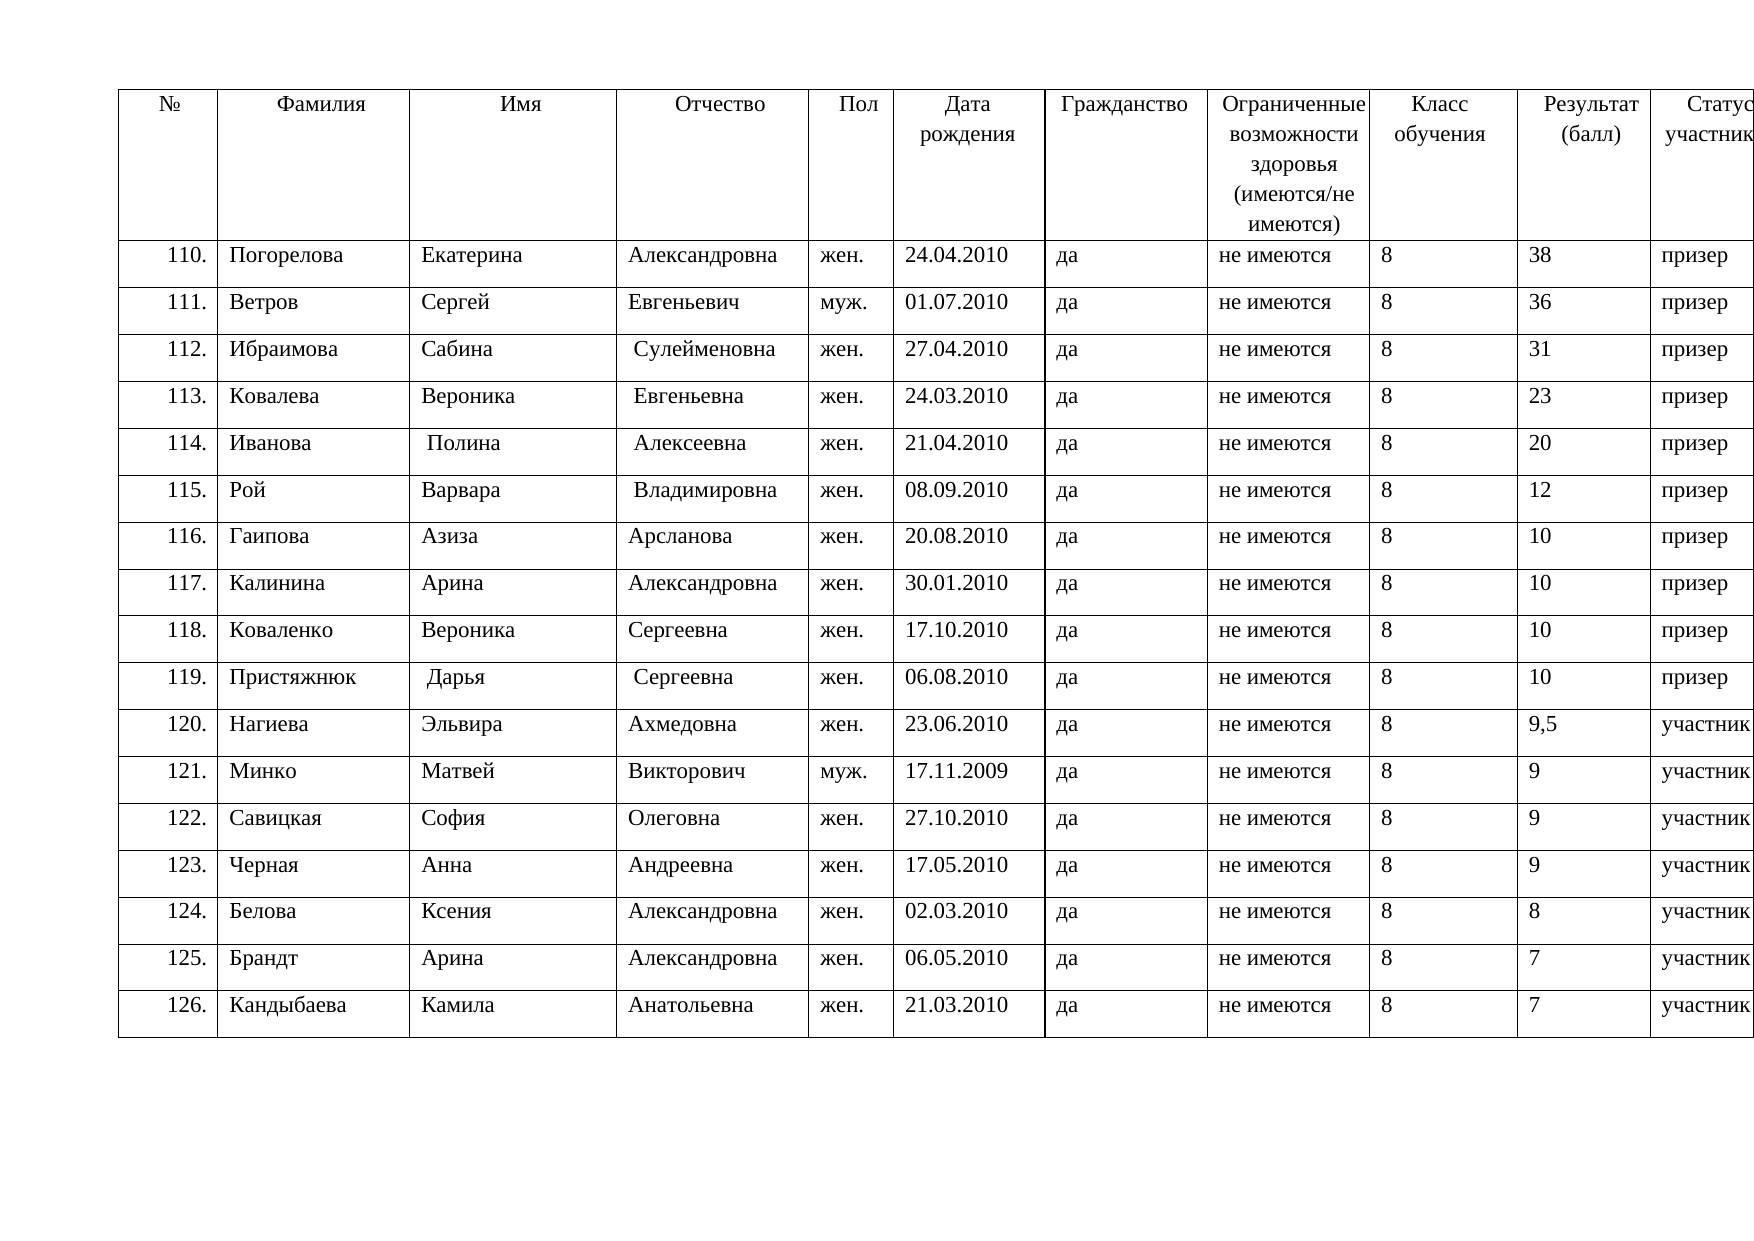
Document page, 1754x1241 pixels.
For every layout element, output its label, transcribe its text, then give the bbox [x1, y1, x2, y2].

table_cell 02.03.2010 [894, 898, 1044, 943]
table_cell жен. [809, 851, 893, 897]
table_cell да [1046, 523, 1207, 568]
table_cell 17.11.2009 [894, 757, 1044, 803]
table_cell Эльвира [410, 710, 616, 756]
table_cell не имеются [1208, 991, 1369, 1037]
table_cell жен. [809, 382, 893, 428]
table_cell участник [1651, 804, 1753, 850]
table_cell [119, 663, 217, 709]
table_cell да [1046, 851, 1207, 897]
table_cell не имеются [1208, 804, 1369, 850]
table_cell [119, 616, 217, 662]
table_cell Олеговна [617, 804, 808, 850]
table_cell 06.05.2010 [894, 945, 1044, 990]
table_cell не имеются [1208, 663, 1369, 709]
table_cell да [1046, 898, 1207, 943]
table_cell жен. [809, 710, 893, 756]
table_cell Ксения [410, 898, 616, 943]
table_cell муж. [809, 757, 893, 803]
table_header Класс обучения [1370, 90, 1517, 240]
table_cell 20 [1518, 429, 1650, 475]
table_cell не имеются [1208, 523, 1369, 568]
table_cell [119, 945, 217, 990]
table_cell Минко [218, 757, 409, 803]
table_cell Арина [410, 945, 616, 990]
table_cell Екатерина [410, 241, 616, 287]
table_cell 8 [1370, 663, 1517, 709]
table_cell Полина [410, 429, 616, 475]
table_cell 23.06.2010 [894, 710, 1044, 756]
table_cell жен. [809, 804, 893, 850]
table_cell [119, 241, 217, 287]
table_cell участник [1651, 757, 1753, 803]
table_cell Сабина [410, 335, 616, 381]
table_cell 24.03.2010 [894, 382, 1044, 428]
table_cell да [1046, 757, 1207, 803]
table_cell не имеются [1208, 476, 1369, 522]
table_cell 30.01.2010 [894, 570, 1044, 615]
table_cell 8 [1370, 523, 1517, 568]
table_cell Алексеевна [617, 429, 808, 475]
table_cell [119, 804, 217, 850]
table_cell 8 [1370, 757, 1517, 803]
table_cell призер [1651, 335, 1753, 381]
table_cell жен. [809, 523, 893, 568]
table_cell 8 [1518, 898, 1650, 943]
table_cell Матвей [410, 757, 616, 803]
table_header Фамилия [218, 90, 409, 240]
table_cell да [1046, 335, 1207, 381]
table_cell Сергеевна [617, 663, 808, 709]
table_cell не имеются [1208, 757, 1369, 803]
table_cell Коваленко [218, 616, 409, 662]
table_cell не имеются [1208, 710, 1369, 756]
table_cell 06.08.2010 [894, 663, 1044, 709]
table_cell Евгеньевна [617, 382, 808, 428]
table_cell 9,5 [1518, 710, 1650, 756]
table_cell Викторович [617, 757, 808, 803]
table_cell Арсланова [617, 523, 808, 568]
table_cell 8 [1370, 241, 1517, 287]
table_cell 8 [1370, 898, 1517, 943]
table_cell да [1046, 945, 1207, 990]
table_header Результат (балл) [1518, 90, 1650, 240]
table_cell да [1046, 804, 1207, 850]
table_cell [119, 757, 217, 803]
table_cell призер [1651, 523, 1753, 568]
table_cell Сергеевна [617, 616, 808, 662]
table_cell призер [1651, 429, 1753, 475]
table_cell Александровна [617, 241, 808, 287]
table_cell 12 [1518, 476, 1650, 522]
table_cell 01.07.2010 [894, 288, 1044, 334]
table_cell Рой [218, 476, 409, 522]
table_cell призер [1651, 570, 1753, 615]
table_cell не имеются [1208, 570, 1369, 615]
table_cell не имеются [1208, 851, 1369, 897]
table_cell 8 [1370, 804, 1517, 850]
table_cell Савицкая [218, 804, 409, 850]
table_cell Анатольевна [617, 991, 808, 1037]
table_cell не имеются [1208, 335, 1369, 381]
table_cell 7 [1518, 945, 1650, 990]
table_cell да [1046, 710, 1207, 756]
table_cell [119, 523, 217, 568]
table_cell да [1046, 288, 1207, 334]
table_cell Кандыбаева [218, 991, 409, 1037]
table_cell Ибраимова [218, 335, 409, 381]
table_cell Анна [410, 851, 616, 897]
table_cell жен. [809, 945, 893, 990]
table_cell Александровна [617, 570, 808, 615]
table_cell Ветров [218, 288, 409, 334]
table_cell 8 [1370, 991, 1517, 1037]
table_cell Камила [410, 991, 616, 1037]
table_cell жен. [809, 570, 893, 615]
table_cell 23 [1518, 382, 1650, 428]
table_header Имя [410, 90, 616, 240]
table_header Ограниченные возможности здоровья (имеются/не имеются) [1208, 90, 1369, 240]
table_cell Нагиева [218, 710, 409, 756]
table_cell не имеются [1208, 429, 1369, 475]
table_cell не имеются [1208, 898, 1369, 943]
table_cell Варвара [410, 476, 616, 522]
table_cell 21.04.2010 [894, 429, 1044, 475]
table_cell да [1046, 663, 1207, 709]
table_cell жен. [809, 991, 893, 1037]
table_cell Арина [410, 570, 616, 615]
table_cell [119, 851, 217, 897]
table_cell [119, 476, 217, 522]
table_cell участник [1651, 991, 1753, 1037]
table_cell не имеются [1208, 288, 1369, 334]
table_header Статус участника* [1651, 90, 1753, 240]
table_cell [119, 429, 217, 475]
table_cell жен. [809, 335, 893, 381]
table_cell 8 [1370, 945, 1517, 990]
table_cell жен. [809, 429, 893, 475]
table_cell 08.09.2010 [894, 476, 1044, 522]
table_cell 27.10.2010 [894, 804, 1044, 850]
table_cell Евгеньевич [617, 288, 808, 334]
table_cell призер [1651, 288, 1753, 334]
table_cell [119, 991, 217, 1037]
table_cell жен. [809, 616, 893, 662]
table_cell жен. [809, 241, 893, 287]
table_cell 31 [1518, 335, 1650, 381]
table_cell 36 [1518, 288, 1650, 334]
table_cell Пристяжнюк [218, 663, 409, 709]
table_cell 9 [1518, 851, 1650, 897]
table_cell 20.08.2010 [894, 523, 1044, 568]
table_cell Гаипова [218, 523, 409, 568]
table_cell 27.04.2010 [894, 335, 1044, 381]
table_cell 8 [1370, 335, 1517, 381]
table_cell призер [1651, 616, 1753, 662]
table_cell не имеются [1208, 616, 1369, 662]
table_cell [119, 898, 217, 943]
table_cell призер [1651, 663, 1753, 709]
table_cell призер [1651, 241, 1753, 287]
table_cell 24.04.2010 [894, 241, 1044, 287]
table_cell 8 [1370, 616, 1517, 662]
table_cell 8 [1370, 710, 1517, 756]
table_cell 7 [1518, 991, 1650, 1037]
table_cell [119, 710, 217, 756]
table_cell да [1046, 570, 1207, 615]
table_cell [119, 288, 217, 334]
table_cell муж. [809, 288, 893, 334]
table_cell 21.03.2010 [894, 991, 1044, 1037]
table_cell 8 [1370, 851, 1517, 897]
table_cell 10 [1518, 523, 1650, 568]
table_cell 9 [1518, 757, 1650, 803]
table_header Дата рождения [894, 90, 1044, 240]
table_cell 17.10.2010 [894, 616, 1044, 662]
table_cell жен. [809, 476, 893, 522]
table_cell Белова [218, 898, 409, 943]
table_cell призер [1651, 382, 1753, 428]
table_cell да [1046, 991, 1207, 1037]
table_cell 8 [1370, 288, 1517, 334]
table_cell да [1046, 429, 1207, 475]
table_cell 38 [1518, 241, 1650, 287]
table_cell [119, 570, 217, 615]
table_cell 8 [1370, 429, 1517, 475]
table_cell Александровна [617, 898, 808, 943]
table_cell не имеются [1208, 945, 1369, 990]
table_cell Дарья [410, 663, 616, 709]
table_cell 17.05.2010 [894, 851, 1044, 897]
table_cell Погорелова [218, 241, 409, 287]
table_cell участник [1651, 851, 1753, 897]
table_cell 8 [1370, 476, 1517, 522]
table_cell 9 [1518, 804, 1650, 850]
table_cell [119, 382, 217, 428]
table_cell [119, 335, 217, 381]
table_cell София [410, 804, 616, 850]
table_cell 8 [1370, 382, 1517, 428]
table_cell да [1046, 382, 1207, 428]
table_cell Сулейменовна [617, 335, 808, 381]
table_cell Иванова [218, 429, 409, 475]
table_header Пол [809, 90, 893, 240]
table_cell Александровна [617, 945, 808, 990]
table_cell Брандт [218, 945, 409, 990]
table_cell Калинина [218, 570, 409, 615]
table_cell участник [1651, 898, 1753, 943]
table_cell 10 [1518, 663, 1650, 709]
table_header № [119, 90, 217, 240]
table_cell 10 [1518, 570, 1650, 615]
table_cell участник [1651, 945, 1753, 990]
table_cell 10 [1518, 616, 1650, 662]
table_cell Азиза [410, 523, 616, 568]
table_cell не имеются [1208, 382, 1369, 428]
table_cell не имеются [1208, 241, 1369, 287]
table_cell да [1046, 476, 1207, 522]
table_header Гражданство [1046, 90, 1207, 240]
table_cell Вероника [410, 382, 616, 428]
table_cell Ковалева [218, 382, 409, 428]
table_cell Черная [218, 851, 409, 897]
table_cell Сергей [410, 288, 616, 334]
table_cell 8 [1370, 570, 1517, 615]
table_cell Андреевна [617, 851, 808, 897]
table_cell Ахмедовна [617, 710, 808, 756]
table_cell да [1046, 241, 1207, 287]
table_cell призер [1651, 476, 1753, 522]
table_cell жен. [809, 663, 893, 709]
table_cell Владимировна [617, 476, 808, 522]
table_cell да [1046, 616, 1207, 662]
table_cell жен. [809, 898, 893, 943]
table_cell участник [1651, 710, 1753, 756]
table_header Отчество [617, 90, 808, 240]
table_cell Вероника [410, 616, 616, 662]
